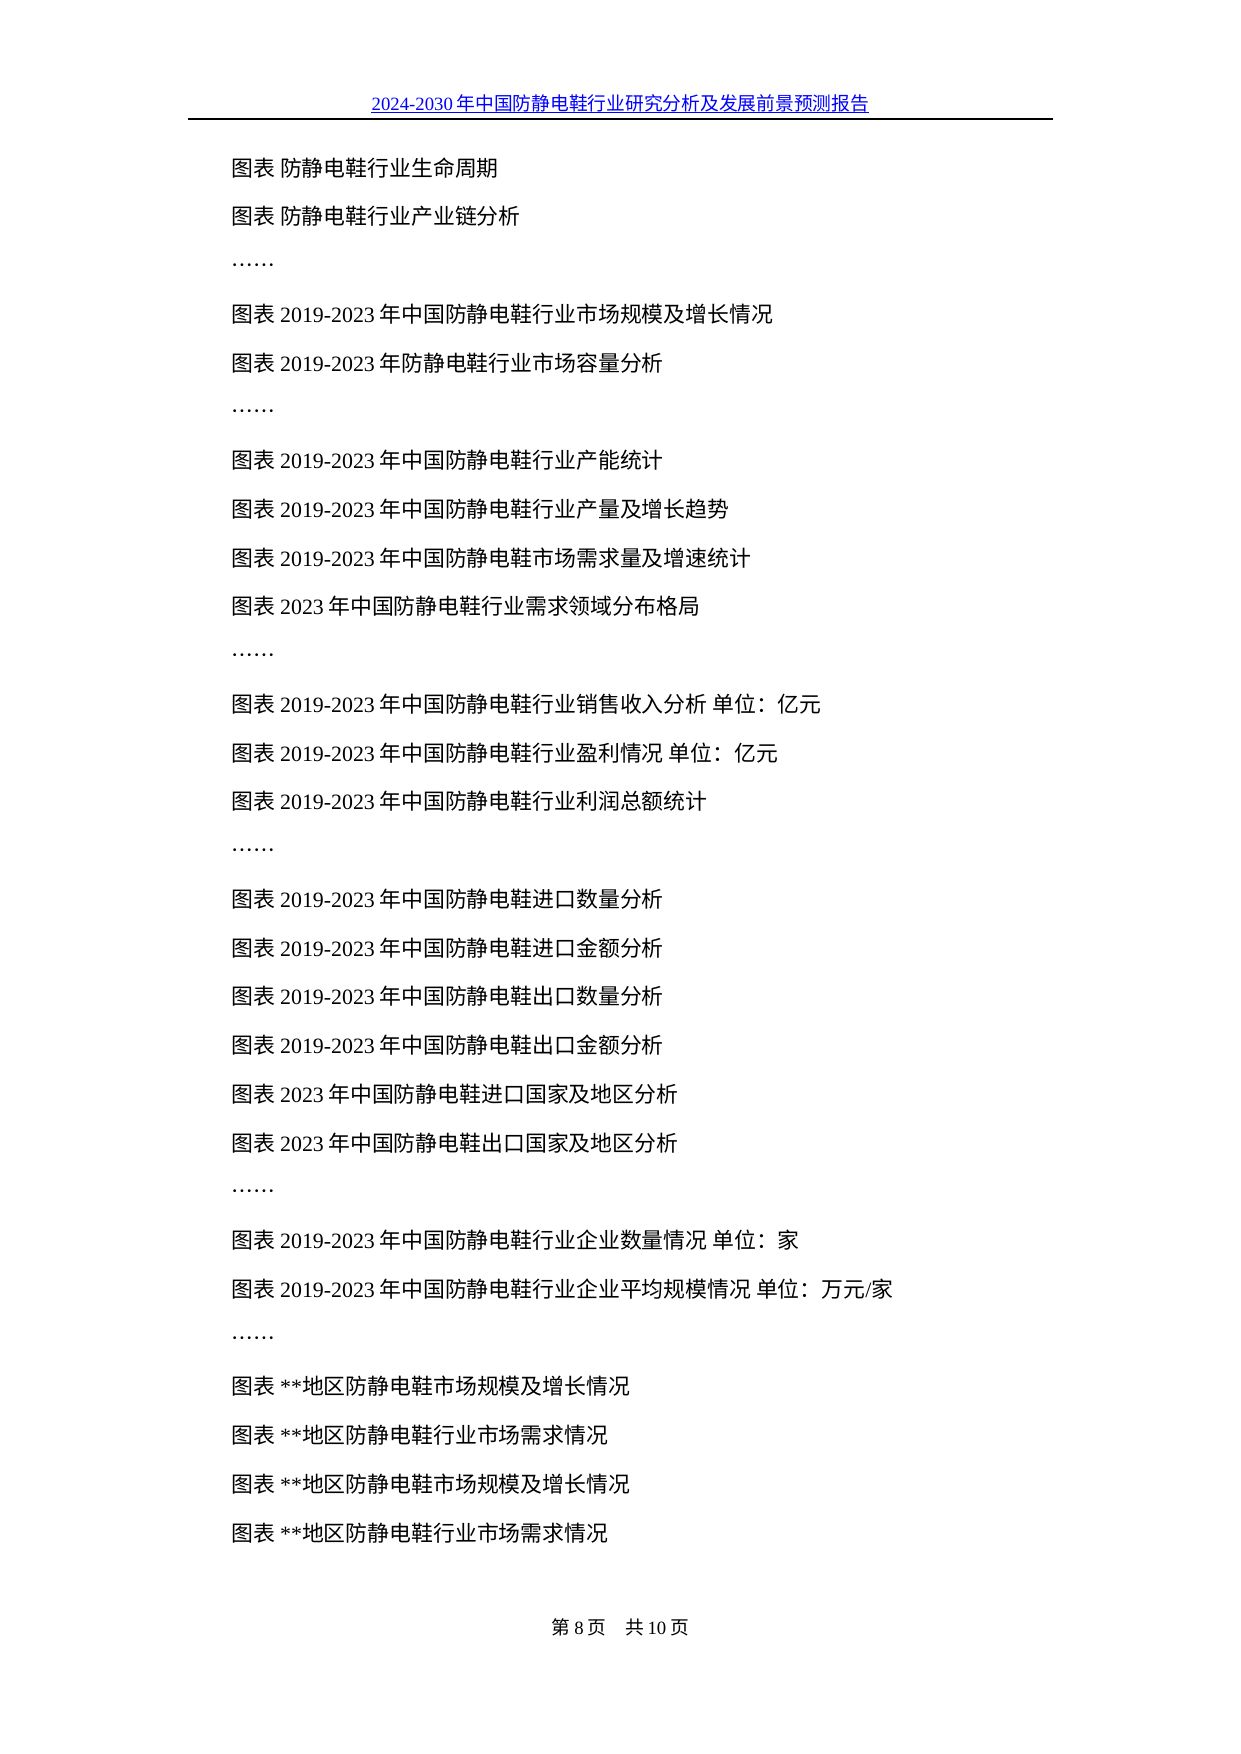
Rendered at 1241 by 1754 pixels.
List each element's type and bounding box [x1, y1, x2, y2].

text [187, 150, 1053, 1548]
